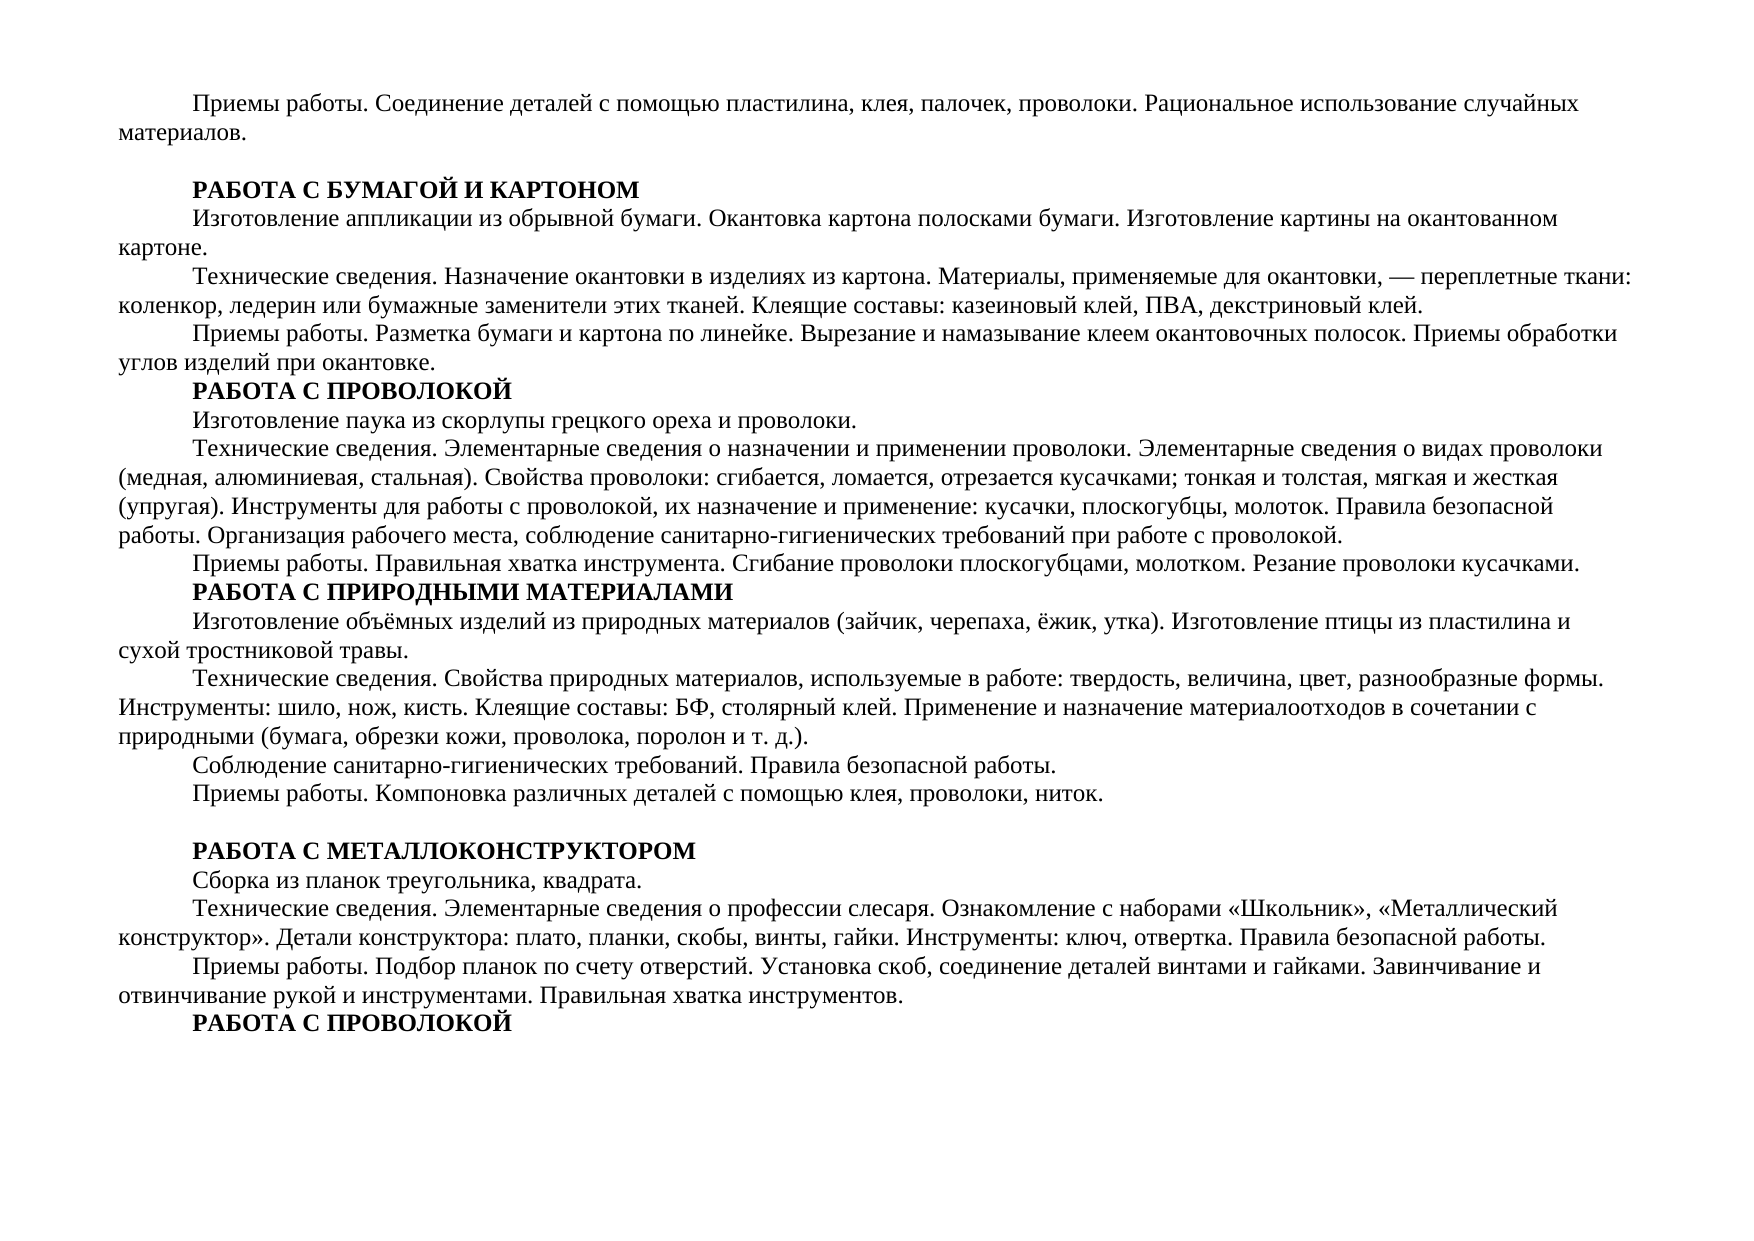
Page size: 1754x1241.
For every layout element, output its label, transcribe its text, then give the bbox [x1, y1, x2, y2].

text Соблюдение санитарно-гигиенических требований. Правила безопасной работы. [118, 750, 1636, 778]
text Технические сведения. Свойства природных материалов, используемые в работе: твердость, величина, цвет, разнообразные формы. Инструменты: шило, нож, кисть. Клеящие составы: БФ, столярный клей. Применение и назначение материалоотходов в сочетании с природными (бумага, обрезки кожи, проволока, поролон и т. д.). [118, 663, 1636, 750]
text РАБОТА С ПРОВОЛОКОЙ [118, 1008, 1636, 1037]
text Изготовление аппликации из обрывной бумаги. Окантовка картона полосками бумаги. Изготовление картины на окантованном картоне. [118, 203, 1636, 261]
text РАБОТА С БУМАГОЙ И КАРТОНОМ [118, 175, 1636, 203]
text Технические сведения. Элементарные сведения о назначении и применении проволоки. Элементарные сведения о видах проволоки (медная, алюминиевая, стальная). Свойства проволоки: сгибается, ломается, отрезается кусачками; тонкая и толстая, мягкая и жесткая (упругая). Инструменты для работы с проволокой, их назначение и применение: кусачки, плоскогубцы, молоток. Правила безопасной работы. Организация рабочего места, соблюдение санитарно-гигиенических требований при работе с проволокой. [118, 433, 1636, 548]
text РАБОТА С МЕТАЛЛОКОНСТРУКТОРОМ [118, 836, 1636, 865]
text Приемы работы. Компоновка различных деталей с помощью клея, проволоки, ниток. [118, 778, 1636, 807]
text Приемы работы. Разметка бумаги и картона по линейке. Вырезание и намазывание клеем окантовочных полосок. Приемы обработки углов изделий при окантовке. [118, 318, 1636, 376]
text Приемы работы. Подбор планок по счету отверстий. Установка скоб, соединение деталей винтами и гайками. Завинчивание и отвинчивание рукой и инструментами. Правильная хватка инструментов. [118, 951, 1636, 1008]
text Изготовление объёмных изделий из природных материалов (зайчик, черепаха, ёжик, утка). Изготовление птицы из пластилина и сухой тростниковой травы. [118, 606, 1636, 663]
text РАБОТА С ПРИРОДНЫМИ МАТЕРИАЛАМИ [118, 577, 1636, 606]
text Технические сведения. Назначение окантовки в изделиях из картона. Материалы, применяемые для окантовки, — переплетные ткани: коленкор, ледерин или бумажные заменители этих тканей. Клеящие составы: казеиновый клей, ПВА, декстриновый клей. [118, 261, 1636, 318]
text Приемы работы. Правильная хватка инструмента. Сгибание проволоки плоскогубцами, молотком. Резание проволоки кусачками. [118, 548, 1636, 577]
text РАБОТА С ПРОВОЛОКОЙ [118, 376, 1636, 405]
text Технические сведения. Элементарные сведения о профессии слесаря. Ознакомление с наборами «Школьник», «Металлический конструктор». Детали конструктора: плато, планки, скобы, винты, гайки. Инструменты: ключ, отвертка. Правила безопасной работы. [118, 893, 1636, 951]
text Приемы работы. Соединение деталей с помощью пластилина, клея, палочек, проволоки. Рациональное использование случайных материалов. [118, 88, 1636, 146]
text Изготовление паука из скорлупы грецкого ореха и проволоки. [118, 405, 1636, 433]
text Сборка из планок треугольника, квадрата. [118, 865, 1636, 893]
